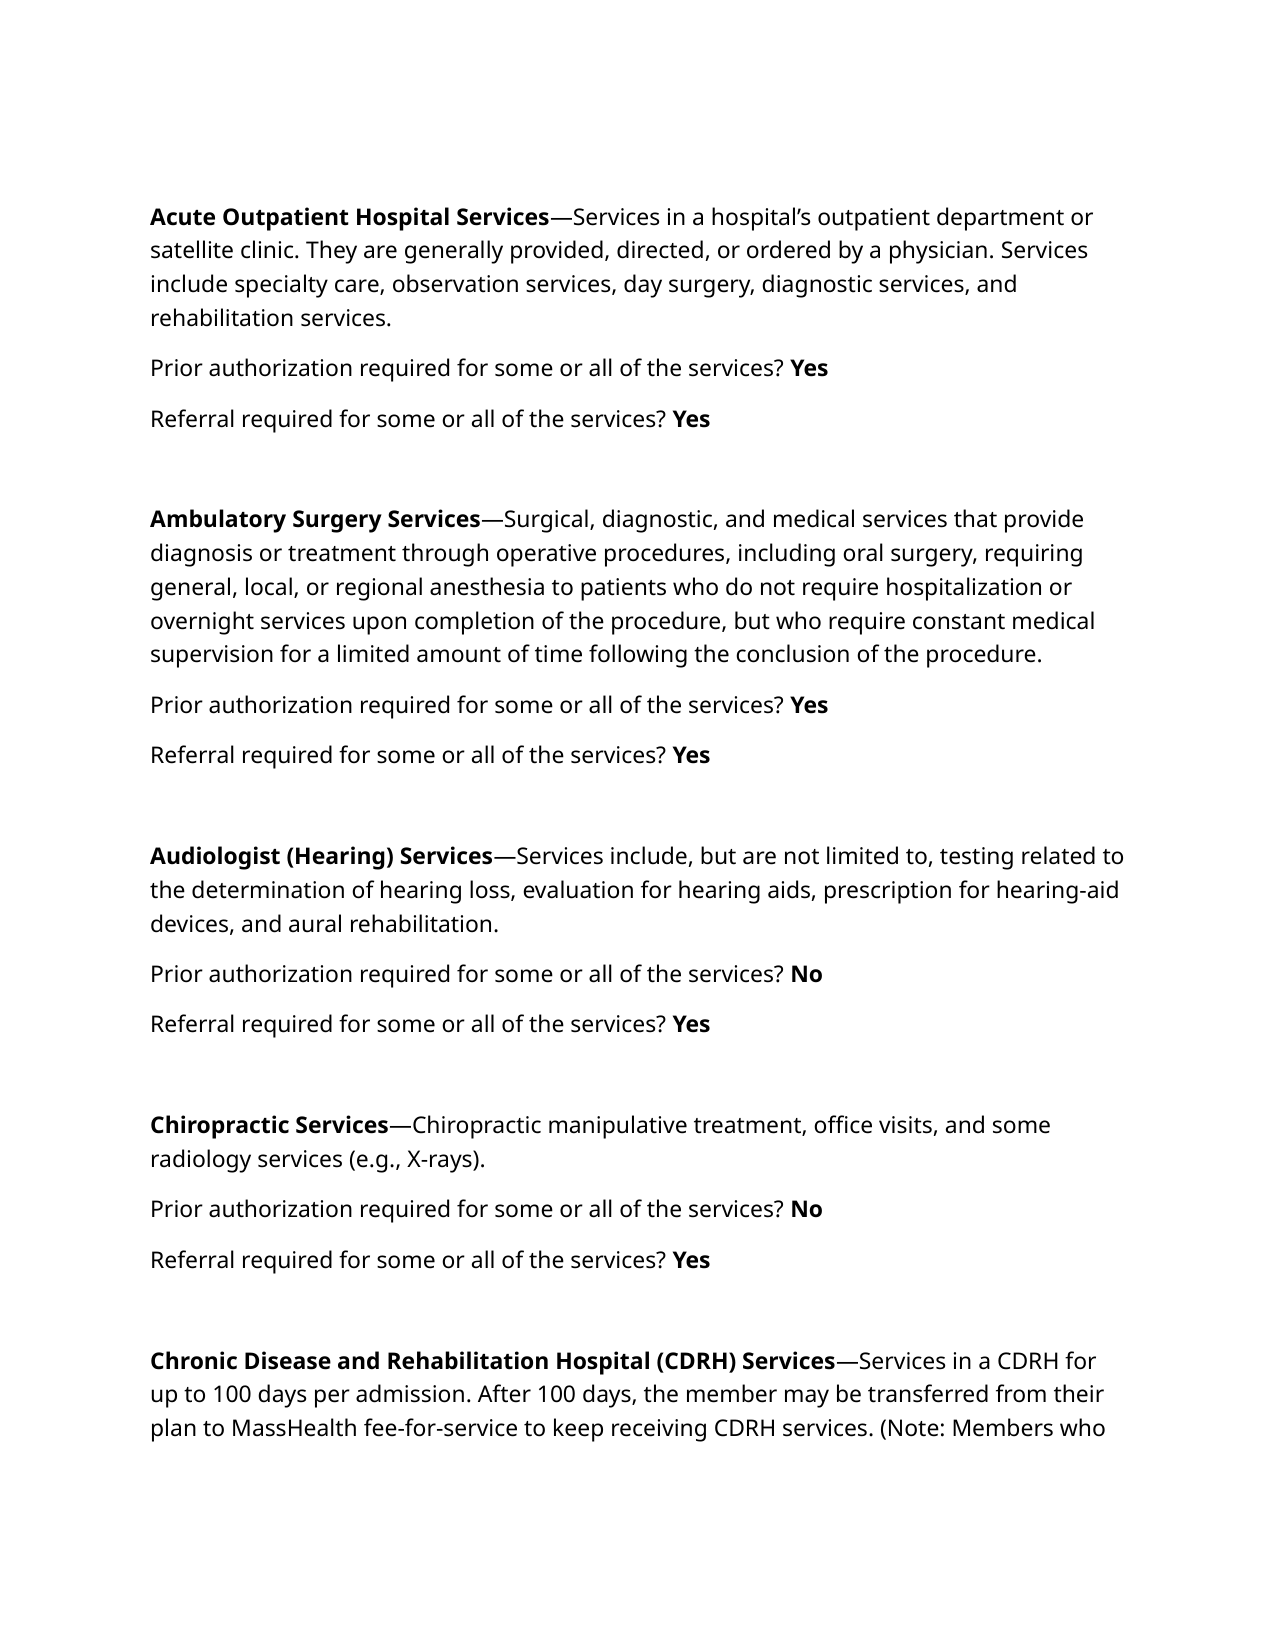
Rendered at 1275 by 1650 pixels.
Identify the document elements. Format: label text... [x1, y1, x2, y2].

text Prior authorization required for some or all of the services? No [150, 1193, 1125, 1224]
text Chiropractic Services—Chiropractic manipulative treatment, office visits, and some radiology services (e.g., X-rays). [150, 1109, 1125, 1174]
text Prior authorization required for some or all of the services? Yes [150, 689, 1125, 720]
text Prior authorization required for some or all of the services? No [150, 958, 1125, 989]
text Acute Outpatient Hospital Services—Services in a hospital’s outpatient department or satellite clinic. They are generally provided, directed, or ordered by a physician. Services include specialty care, observation services, day surgery, diagnostic services, and rehabilitation services. [150, 200, 1125, 333]
text Referral required for some or all of the services? Yes [150, 402, 1125, 434]
text Referral required for some or all of the services? Yes [150, 739, 1125, 770]
text Referral required for some or all of the services? Yes [150, 1008, 1125, 1039]
text Prior authorization required for some or all of the services? Yes [150, 352, 1125, 383]
text Audiologist (Hearing) Services—Services include, but are not limited to, testing related to the determination of hearing loss, evaluation for hearing aids, prescription for hearing-aid devices, and aural rehabilitation. [150, 840, 1125, 939]
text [150, 1344, 1125, 1443]
text Referral required for some or all of the services? Yes [150, 1244, 1125, 1275]
text Ambulatory Surgery Services—Surgical, diagnostic, and medical services that provide diagnosis or treatment through operative procedures, including oral surgery, requiring general, local, or regional anesthesia to patients who do not require hospitalization or overnight services upon completion of the procedure, but who require constant medical supervision for a limited amount of time following the conclusion of the procedure. [150, 503, 1125, 669]
